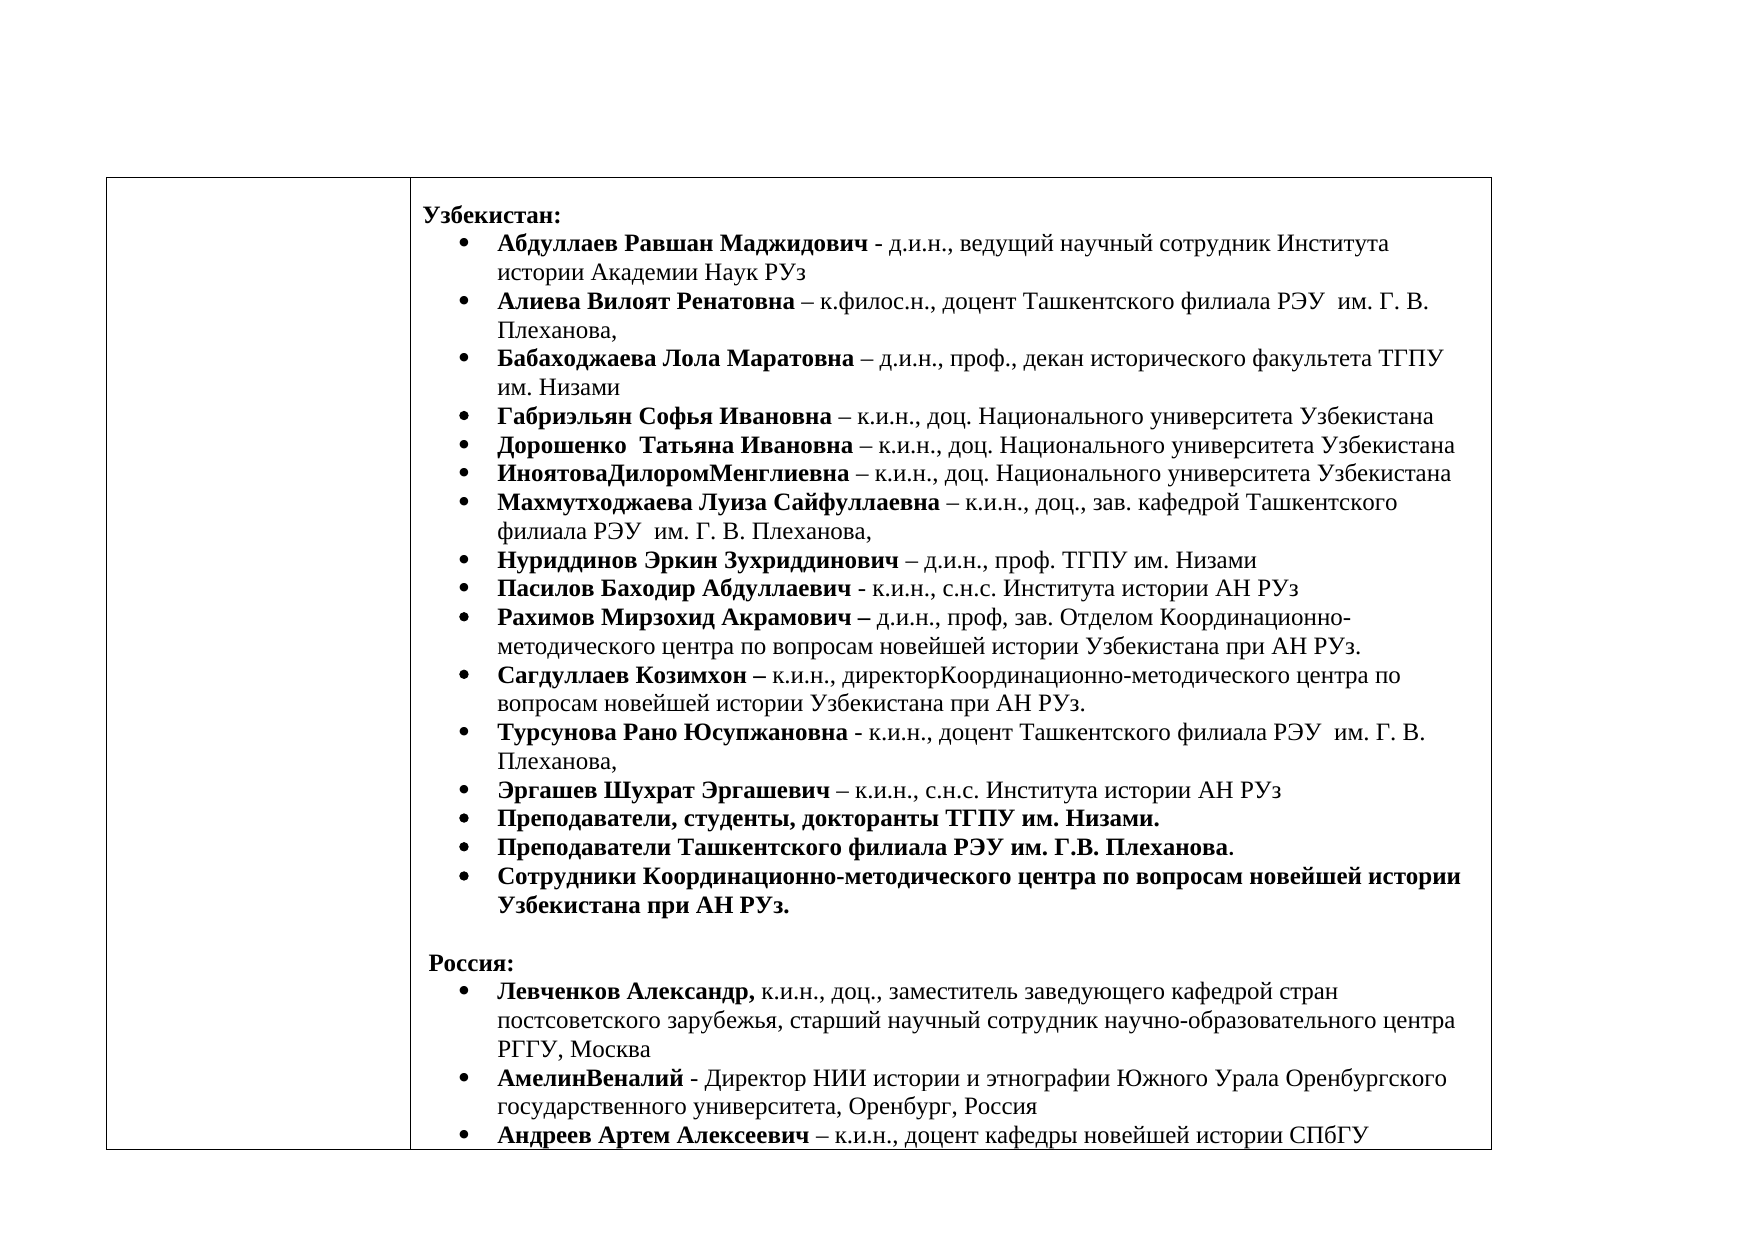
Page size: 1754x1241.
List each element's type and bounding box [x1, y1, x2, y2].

table_cell [411, 178, 1491, 1149]
table_cell [107, 178, 410, 1149]
